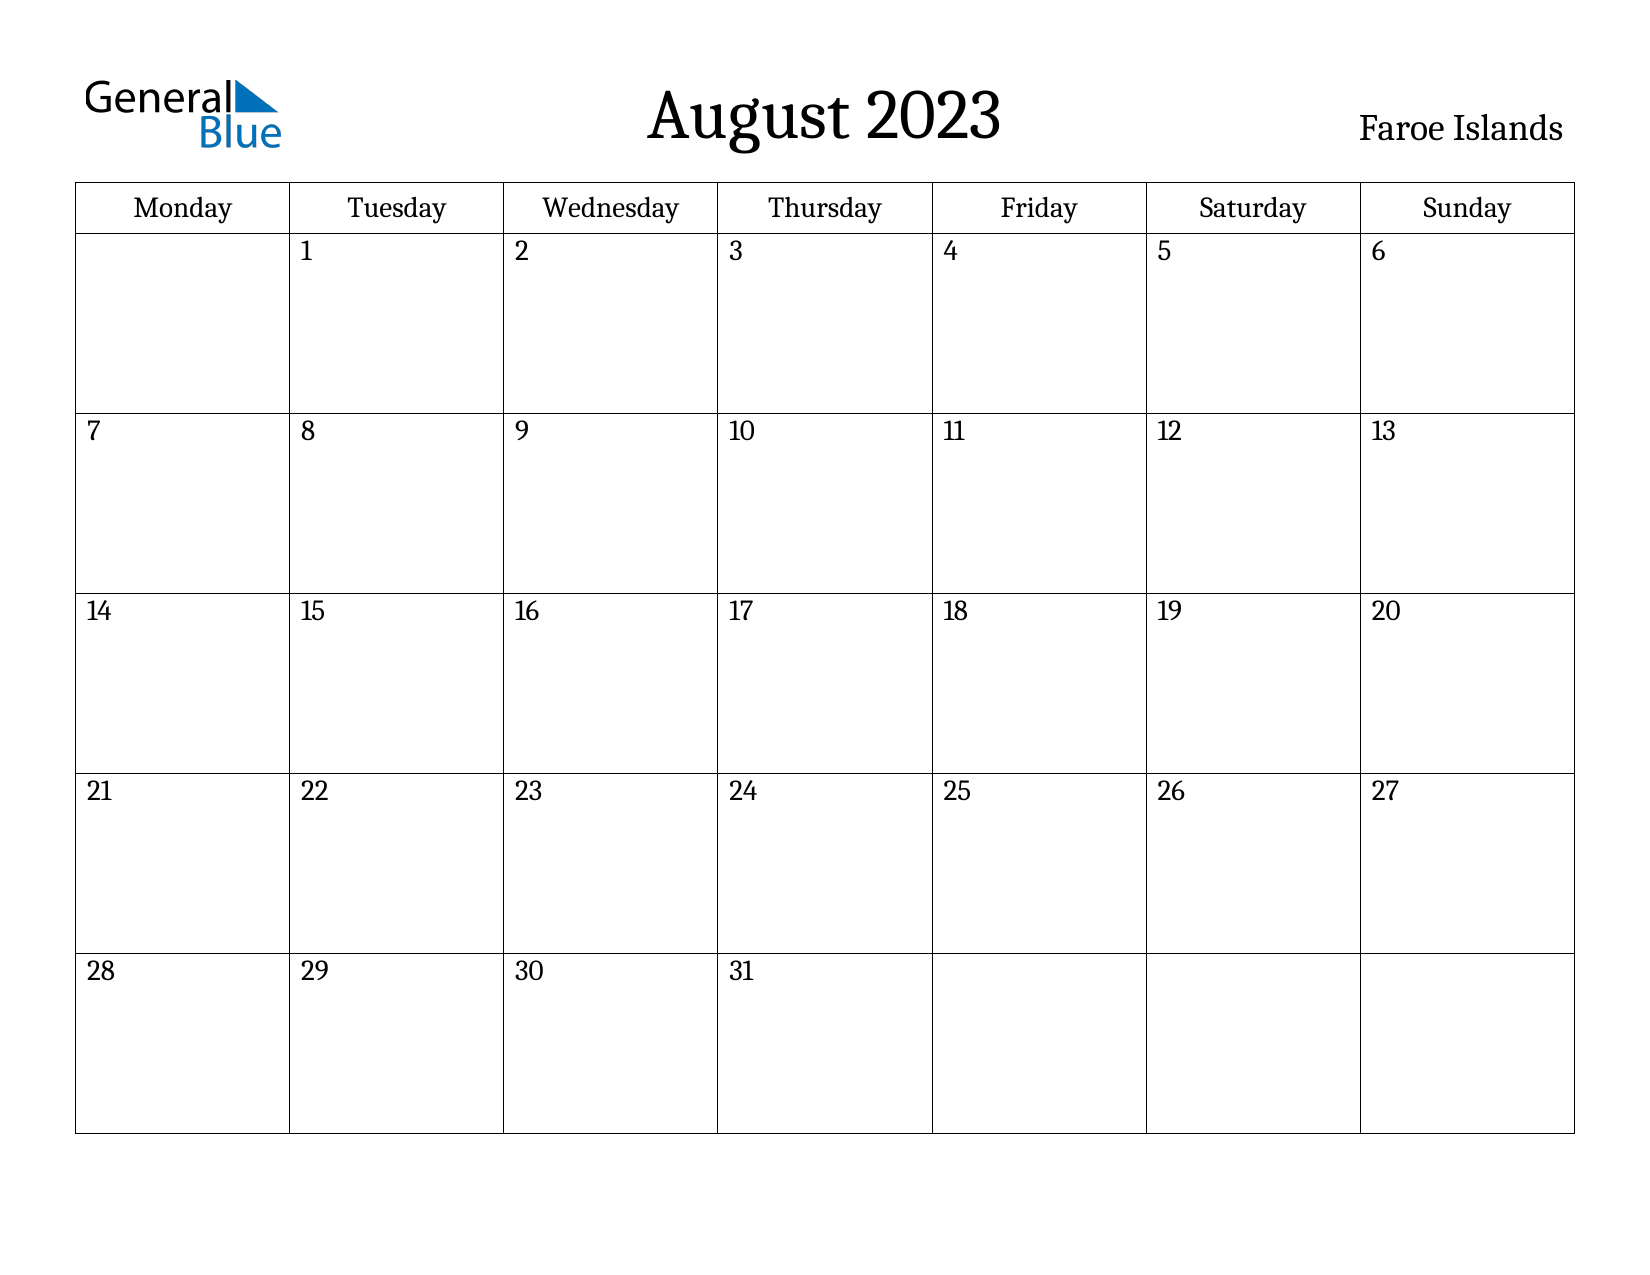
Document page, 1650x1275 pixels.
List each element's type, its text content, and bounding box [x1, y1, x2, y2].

table_cell 27 [1361, 774, 1574, 807]
table_cell 26 [1147, 774, 1360, 807]
table_cell Friday [933, 183, 1146, 233]
table_cell 28 [76, 954, 289, 987]
table_cell 19 [1147, 594, 1360, 627]
table_cell [290, 808, 503, 953]
table_cell 4 [933, 234, 1146, 267]
table_header August 2023 [504, 75, 1146, 182]
picture [86, 80, 281, 148]
table_cell Tuesday [290, 183, 503, 233]
table_cell 2 [504, 234, 717, 267]
table_cell 23 [504, 774, 717, 807]
table_header [76, 75, 503, 182]
table_cell [718, 448, 932, 593]
table_cell [290, 267, 503, 413]
table_cell [1361, 954, 1574, 987]
table_cell 3 [718, 234, 932, 267]
table_cell 18 [933, 594, 1146, 627]
table_cell [718, 267, 932, 413]
table_cell 7 [76, 414, 289, 447]
table_cell 13 [1361, 414, 1574, 447]
table_cell 29 [290, 954, 503, 987]
table_cell [1361, 988, 1574, 1133]
table_cell [76, 988, 289, 1133]
table_cell [1361, 627, 1574, 773]
table_header Faroe Islands [1146, 75, 1574, 182]
table_cell [933, 267, 1146, 413]
table_cell 24 [718, 774, 932, 807]
table_cell [1147, 448, 1360, 593]
table_cell [933, 627, 1146, 773]
table_cell 20 [1361, 594, 1574, 627]
table_cell [1361, 267, 1574, 413]
table_cell [504, 988, 717, 1133]
table_cell [76, 627, 289, 773]
table_cell Thursday [718, 183, 932, 233]
table_cell [76, 448, 289, 593]
table_cell 14 [76, 594, 289, 627]
table_cell [1147, 627, 1360, 773]
table_cell 15 [290, 594, 503, 627]
table_cell 16 [504, 594, 717, 627]
table_cell 22 [290, 774, 503, 807]
table_cell Saturday [1147, 183, 1360, 233]
table_cell 10 [718, 414, 932, 447]
table_cell [1147, 954, 1360, 987]
table_cell [76, 808, 289, 953]
table_cell [718, 808, 932, 953]
table_cell [933, 954, 1146, 987]
table_cell [504, 267, 717, 413]
table_cell [718, 627, 932, 773]
table_cell Sunday [1361, 183, 1574, 233]
table_cell 1 [290, 234, 503, 267]
table_cell [76, 267, 289, 413]
table_cell Wednesday [504, 183, 717, 233]
table_cell 21 [76, 774, 289, 807]
table_cell [76, 234, 289, 267]
table_cell 31 [718, 954, 932, 987]
table_cell 6 [1361, 234, 1574, 267]
table_cell [504, 448, 717, 593]
table_cell 9 [504, 414, 717, 447]
table_cell 5 [1147, 234, 1360, 267]
table_cell [290, 627, 503, 773]
table_cell 8 [290, 414, 503, 447]
table_cell [290, 988, 503, 1133]
table_cell 11 [933, 414, 1146, 447]
table_cell [1147, 808, 1360, 953]
table_cell [290, 448, 503, 593]
table_cell [1361, 808, 1574, 953]
table_cell [1147, 267, 1360, 413]
table_cell [504, 808, 717, 953]
table_cell 25 [933, 774, 1146, 807]
table_cell 30 [504, 954, 717, 987]
table_cell 17 [718, 594, 932, 627]
table_cell [1147, 988, 1360, 1133]
table_cell [718, 988, 932, 1133]
table_cell [933, 808, 1146, 953]
table_cell [504, 627, 717, 773]
table_cell [933, 448, 1146, 593]
table_cell [933, 988, 1146, 1133]
table_cell Monday [76, 183, 289, 233]
table_cell [1361, 448, 1574, 593]
table_cell 12 [1147, 414, 1360, 447]
